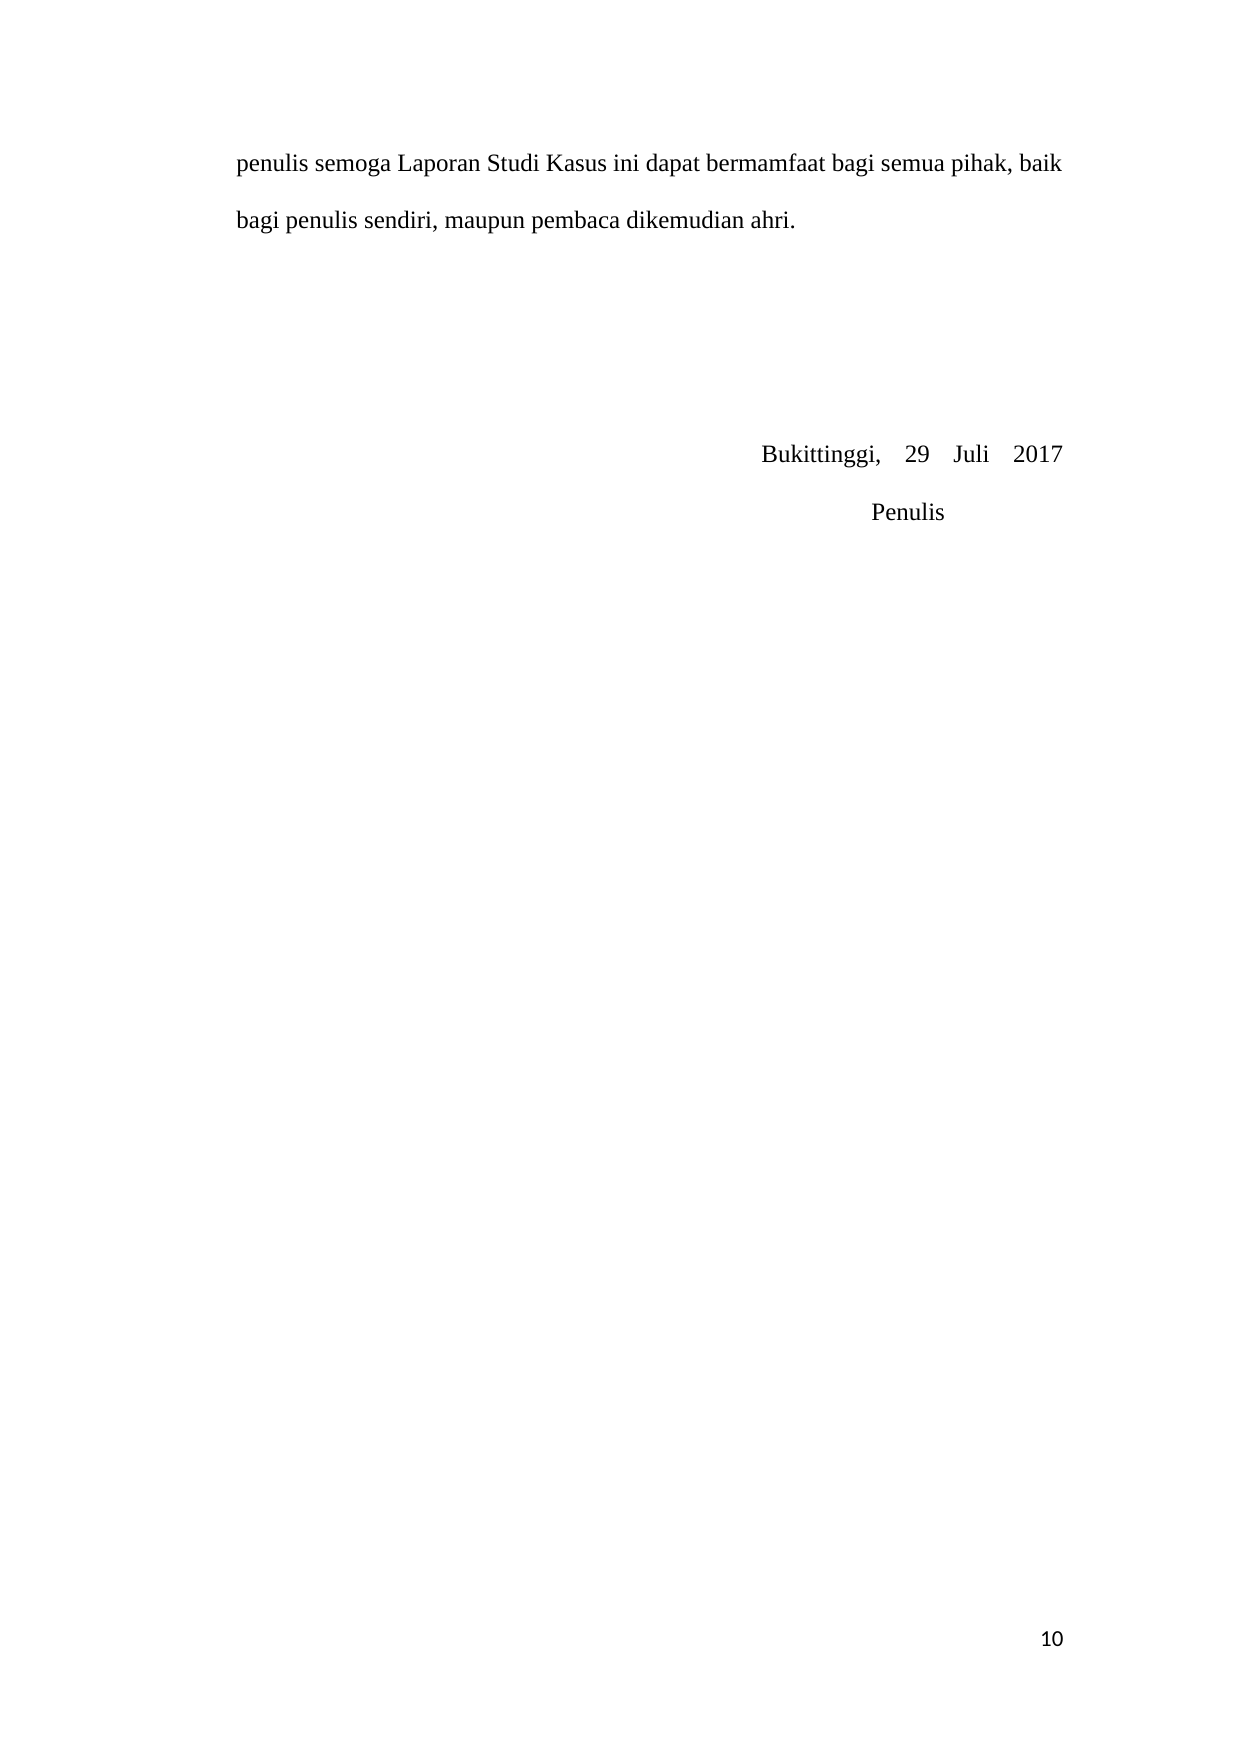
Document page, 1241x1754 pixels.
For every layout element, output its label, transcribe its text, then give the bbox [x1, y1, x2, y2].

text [236, 148, 1063, 234]
text Bukittinggi, 29 Juli 2017 Penulis [761, 439, 1063, 526]
